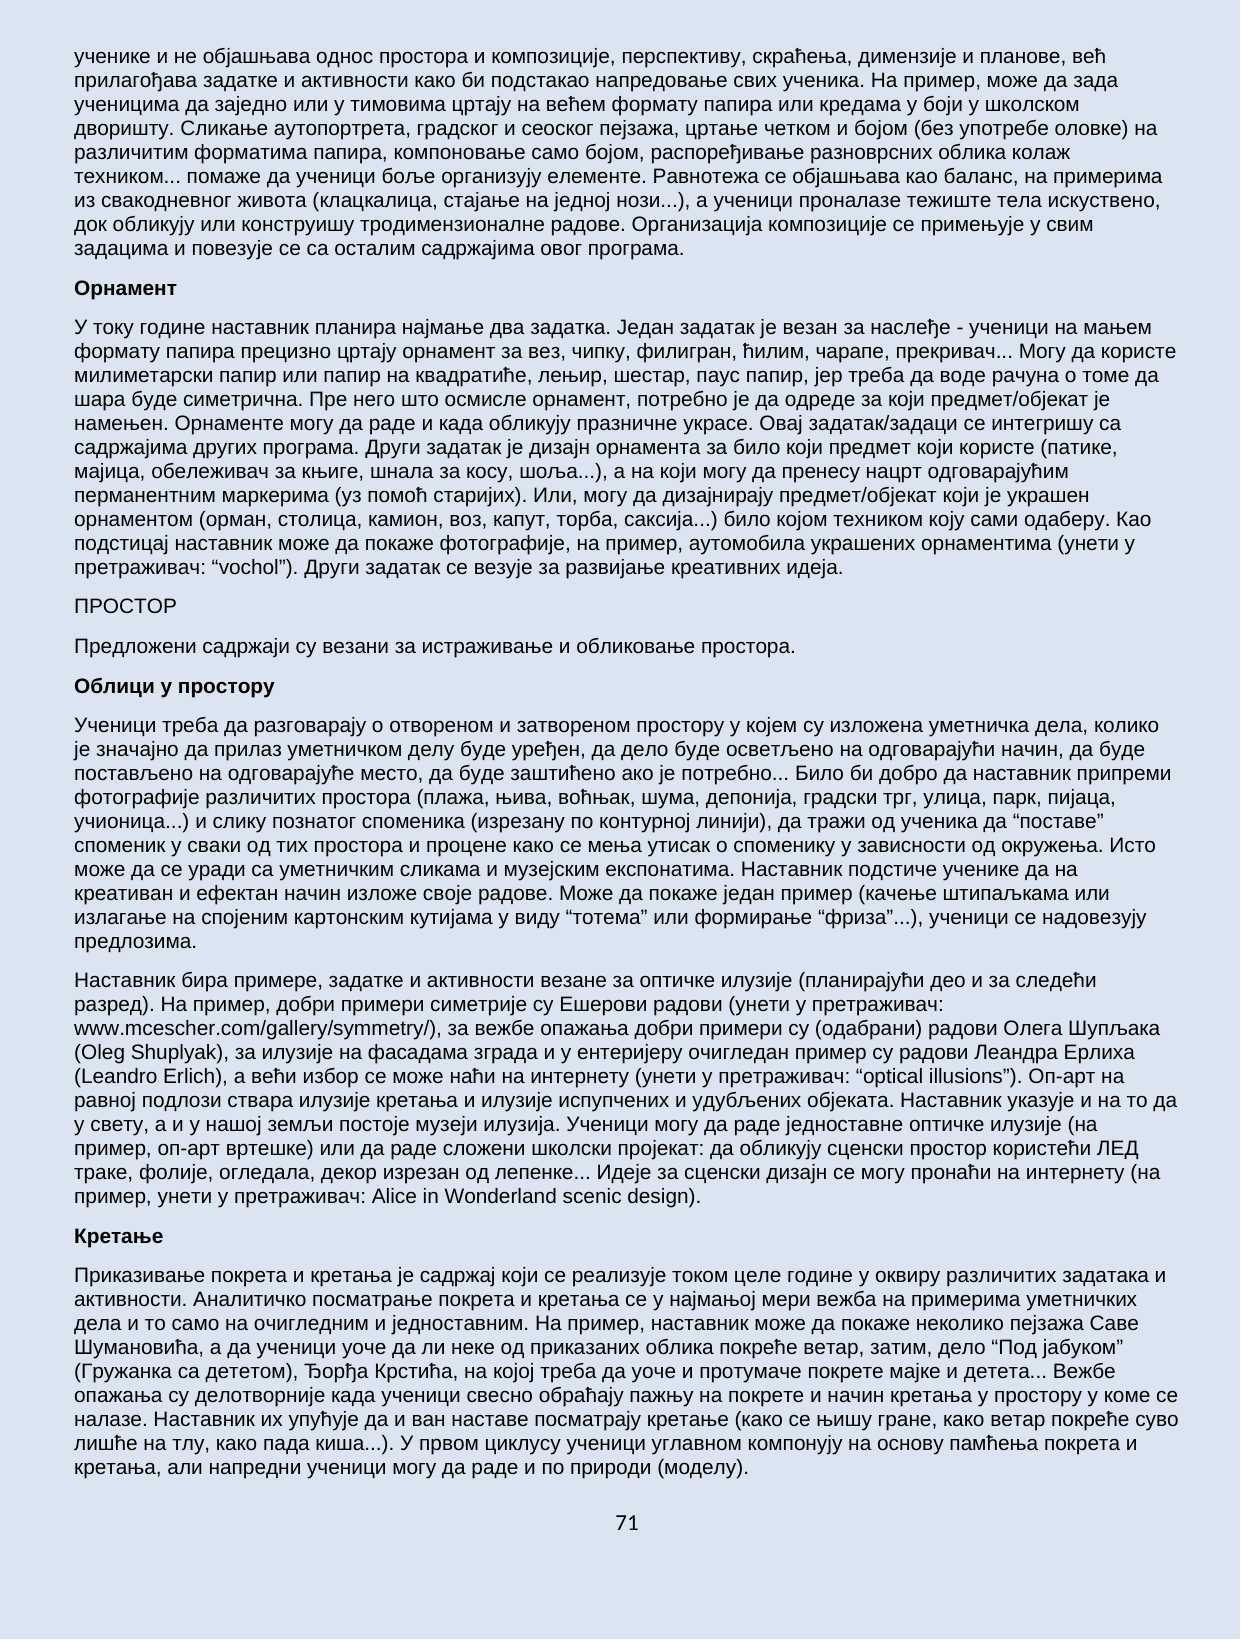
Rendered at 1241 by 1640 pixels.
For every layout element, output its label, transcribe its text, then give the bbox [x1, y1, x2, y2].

text ПРОСТОР [74, 594, 1180, 618]
text Предложени садржаји су везани за истраживање и обликовање простора. [74, 634, 1180, 658]
text Облици у простору [74, 673, 1180, 697]
text Кретање [74, 1223, 1180, 1247]
text Наставник бира примере, задатке и активности везане за оптичке илузије (планирајући део и за следећи разред). На пример, добри примери симетрије су Ешерови радови (унети у претраживач: www.mcescher.com/gallery/symmetry/), за вежбе опажања добри примери су (одабрани) радови Олега Шупљака (Oleg Shuplyak), за илузије на фасадама зграда и у ентеријеру очигледан пример су радови Леандра Ерлиха (Leandro Erlich), а већи избор се може наћи на интернету (унети у претраживач: “optical illusions”). Оп-арт на равној подлози ствара илузије кретања и илузије испупчених и удубљених објеката. Наставник указује и на то да у свету, а и у нашој земљи постоје музеји илузија. Ученици могу да раде једноставне оптичке илузије (на пример, оп-арт вртешке) или да раде сложени школски пројекат: да обликују сценски простор користећи ЛЕД траке, фолије, огледала, декор изрезан од лепенке... Идеје за сценски дизајн се могу пронаћи на интернету (на пример, унети у претраживач: Alice in Wonderland scenic design). [74, 968, 1180, 1208]
text Приказивање покрета и кретања је садржај који се реализује током целе године у оквиру различитих задатака и активности. Аналитичко посматрање покрета и кретања се у најмањој мери вежба на примерима уметничких дела и то само на очигледним и једноставним. На пример, наставник може да покаже неколико пејзажа Саве Шумановића, а да ученици уоче да ли неке од приказаних облика покреће ветар, затим, дело “Под јабуком” (Гружанка са дететом), Ђорђа Крстића, на којој треба да уоче и протумаче покрете мајке и детета... Вежбе опажања су делотворније када ученици свесно обраћају пажњу на покрете и начин кретања у простору у коме се налазе. Наставник их упућује да и ван наставе посматрају кретање (како се њишу гране, како ветар покреће суво лишће на тлу, како пада киша...). У првом циклусу ученици углавном компонују на основу памћења покрета и кретања, али напредни ученици могу да раде и по природи (моделу). [74, 1263, 1180, 1479]
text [74, 44, 1180, 260]
text У току године наставник планира најмање два задатка. Један задатак је везан за наслеђе - ученици на мањем формату папира прецизно цртају орнамент за вез, чипку, филигран, ћилим, чарапе, прекривач... Могу да користе милиметарски папир или папир на квадратиће, лењир, шестар, паус папир, јер треба да воде рачуна о томе да шара буде симетрична. Пре него што осмисле орнамент, потребно је да одреде за који предмет/објекат је намењен. Орнаменте могу да раде и када обликују празничне украсе. Овај задатак/задаци се интегришу са садржајима других програма. Други задатак је дизајн орнамента за било који предмет који користе (патике, мајица, обележивач за књиге, шнала за косу, шоља...), а на који могу да пренесу нацрт одговарајућим перманентним маркерима (уз помоћ старијих). Или, могу да дизајнирају предмет/објекат који је украшен орнаментом (орман, столица, камион, воз, капут, торба, саксија...) било којом техником коју сами одаберу. Као подстицај наставник може да покаже фотографије, на пример, аутомобила украшених орнаментима (унети у претраживач: “vochol”). Други задатак се везује за развијање креативних идеја. [74, 315, 1180, 579]
text Орнамент [74, 276, 1180, 299]
text Ученици треба да разговарају о отвореном и затвореном простору у којем су изложена уметничка дела, колико је значајно да прилаз уметничком делу буде уређен, да дело буде осветљено на одговарајући начин, да буде постављено на одговарајуће место, да буде заштићено ако је потребно... Било би добро да наставник припреми фотографије различитих простора (плажа, њива, воћњак, шума, депонија, градски трг, улица, парк, пијаца, учионица...) и слику познатог споменика (изрезану по контурној линији), да тражи од ученика да “поставе” споменик у сваки од тих простора и процене како се мења утисак о споменику у зависности од окружења. Исто може да се уради са уметничким сликама и музејским експонатима. Наставник подстиче ученике да на креативан и ефектан начин изложе своје радове. Може да покаже један пример (качење штипаљкама или излагање на спојеним картонским кутијама у виду “тотема” или формирање “фриза”...), ученици се надовезују предлозима. [74, 713, 1180, 953]
